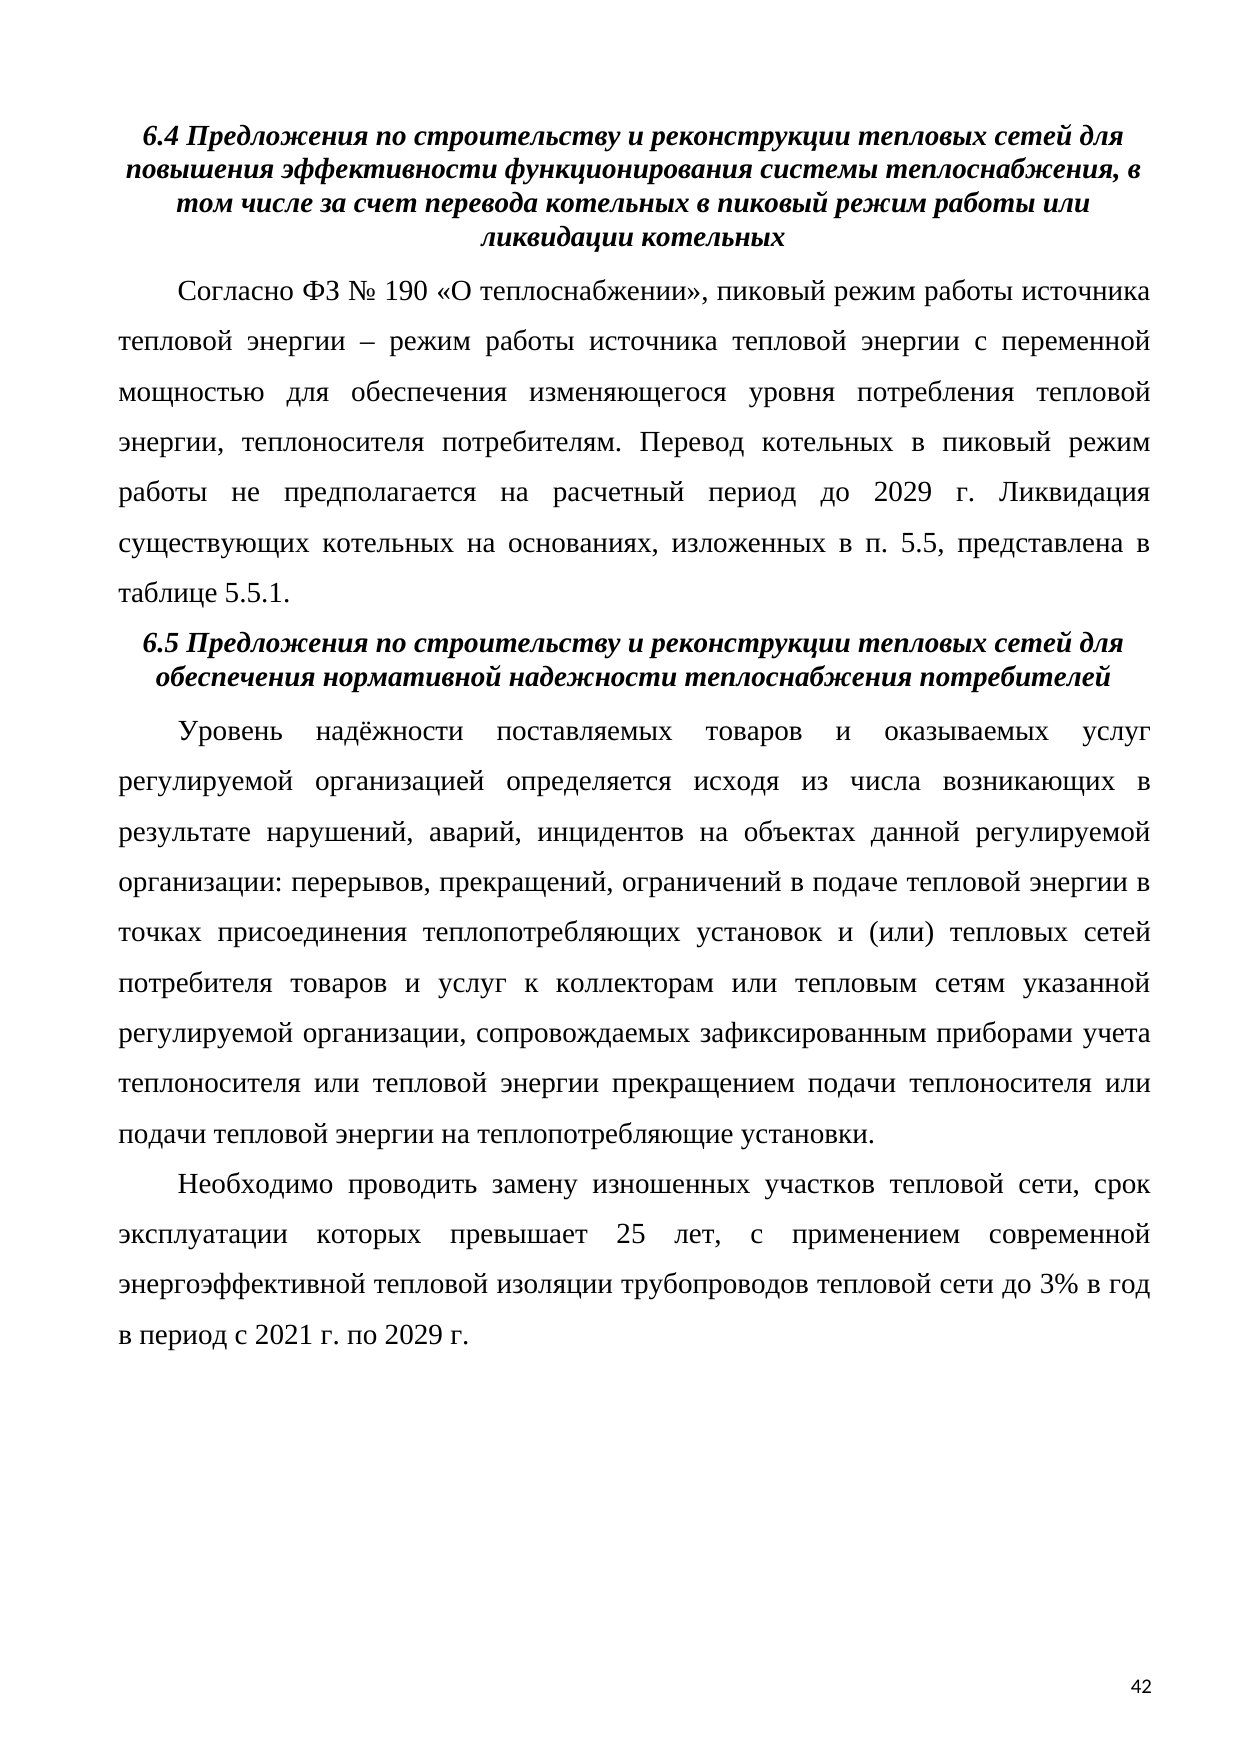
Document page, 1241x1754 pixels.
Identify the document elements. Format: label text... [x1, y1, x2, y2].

text 6.4 Предложения по строительству и реконструкции тепловых сетей для повышения эффективности функционирования системы теплоснабжения, в том числе за счет перевода котельных в пиковый режим работы или ликвидации котельных [118, 118, 1152, 252]
text Уровень надёжности поставляемых товаров и оказываемых услуг регулируемой организацией определяется исходя из числа возникающих в результате нарушений, аварий, инцидентов на объектах данной регулируемой организации: перерывов, прекращений, ограничений в подаче тепловой энергии в точках присоединения теплопотребляющих установок и (или) тепловых сетей потребителя товаров и услуг к коллекторам или тепловым сетям указанной регулируемой организации, сопровождаемых зафиксированным приборами учета теплоносителя или тепловой энергии прекращением подачи теплоносителя или подачи тепловой энергии на теплопотребляющие установки. [118, 713, 1152, 1149]
text 6.5 Предложения по строительству и реконструкции тепловых сетей для обеспечения нормативной надежности теплоснабжения потребителей [118, 625, 1152, 692]
text Согласно ФЗ № 190 «О теплоснабжении», пиковый режим работы источника тепловой энергии – режим работы источника тепловой энергии с переменной мощностью для обеспечения изменяющегося уровня потребления тепловой энергии, теплоносителя потребителям. Перевод котельных в пиковый режим работы не предполагается на расчетный период до 2029 г. Ликвидация существующих котельных на основаниях, изложенных в п. 5.5, представлена в таблице 5.5.1. [118, 273, 1152, 608]
text Необходимо проводить замену изношенных участков тепловой сети, срок эксплуатации которых превышает 25 лет, с применением современной энергоэффективной тепловой изоляции трубопроводов тепловой сети до 3% в год в период с 2021 г. по 2029 г. [118, 1166, 1152, 1351]
